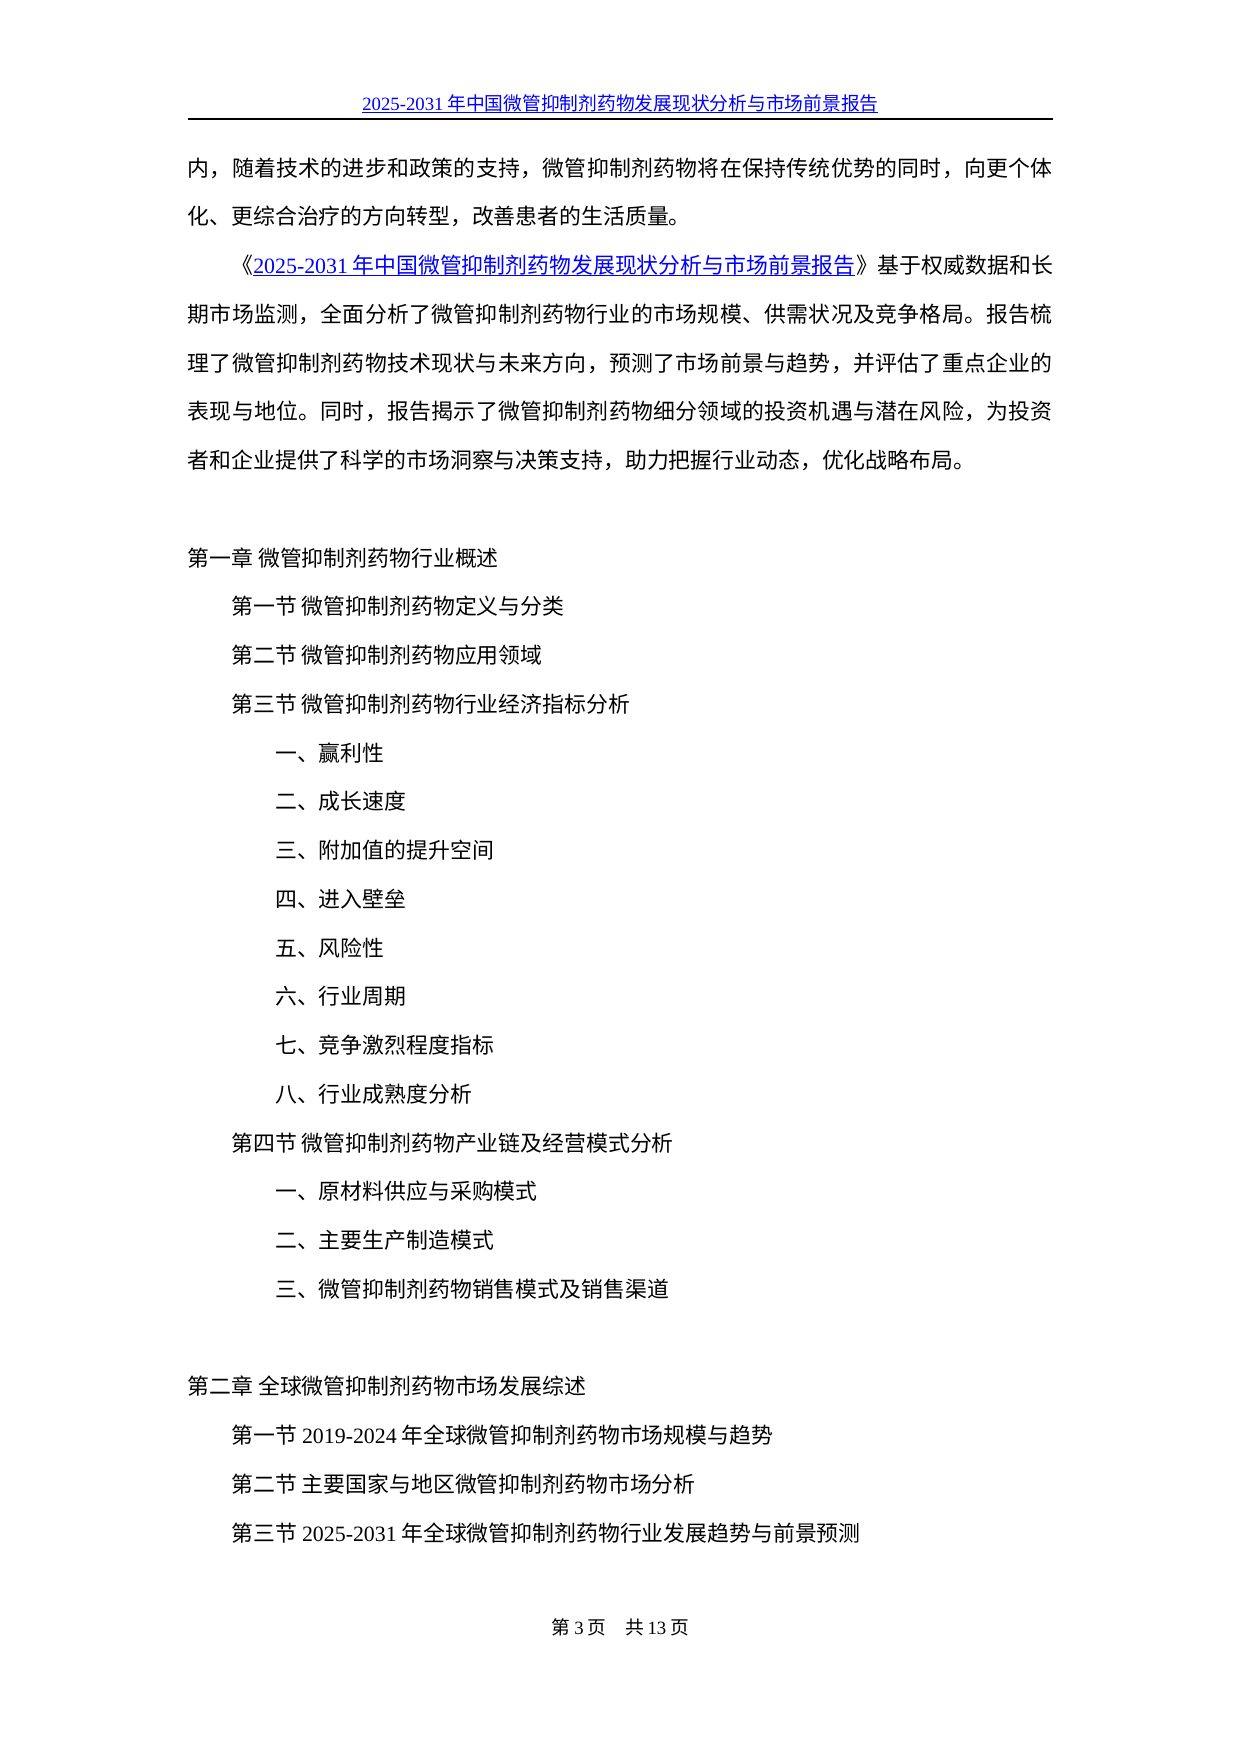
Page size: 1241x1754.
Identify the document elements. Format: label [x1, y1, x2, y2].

text [187, 150, 1053, 1548]
